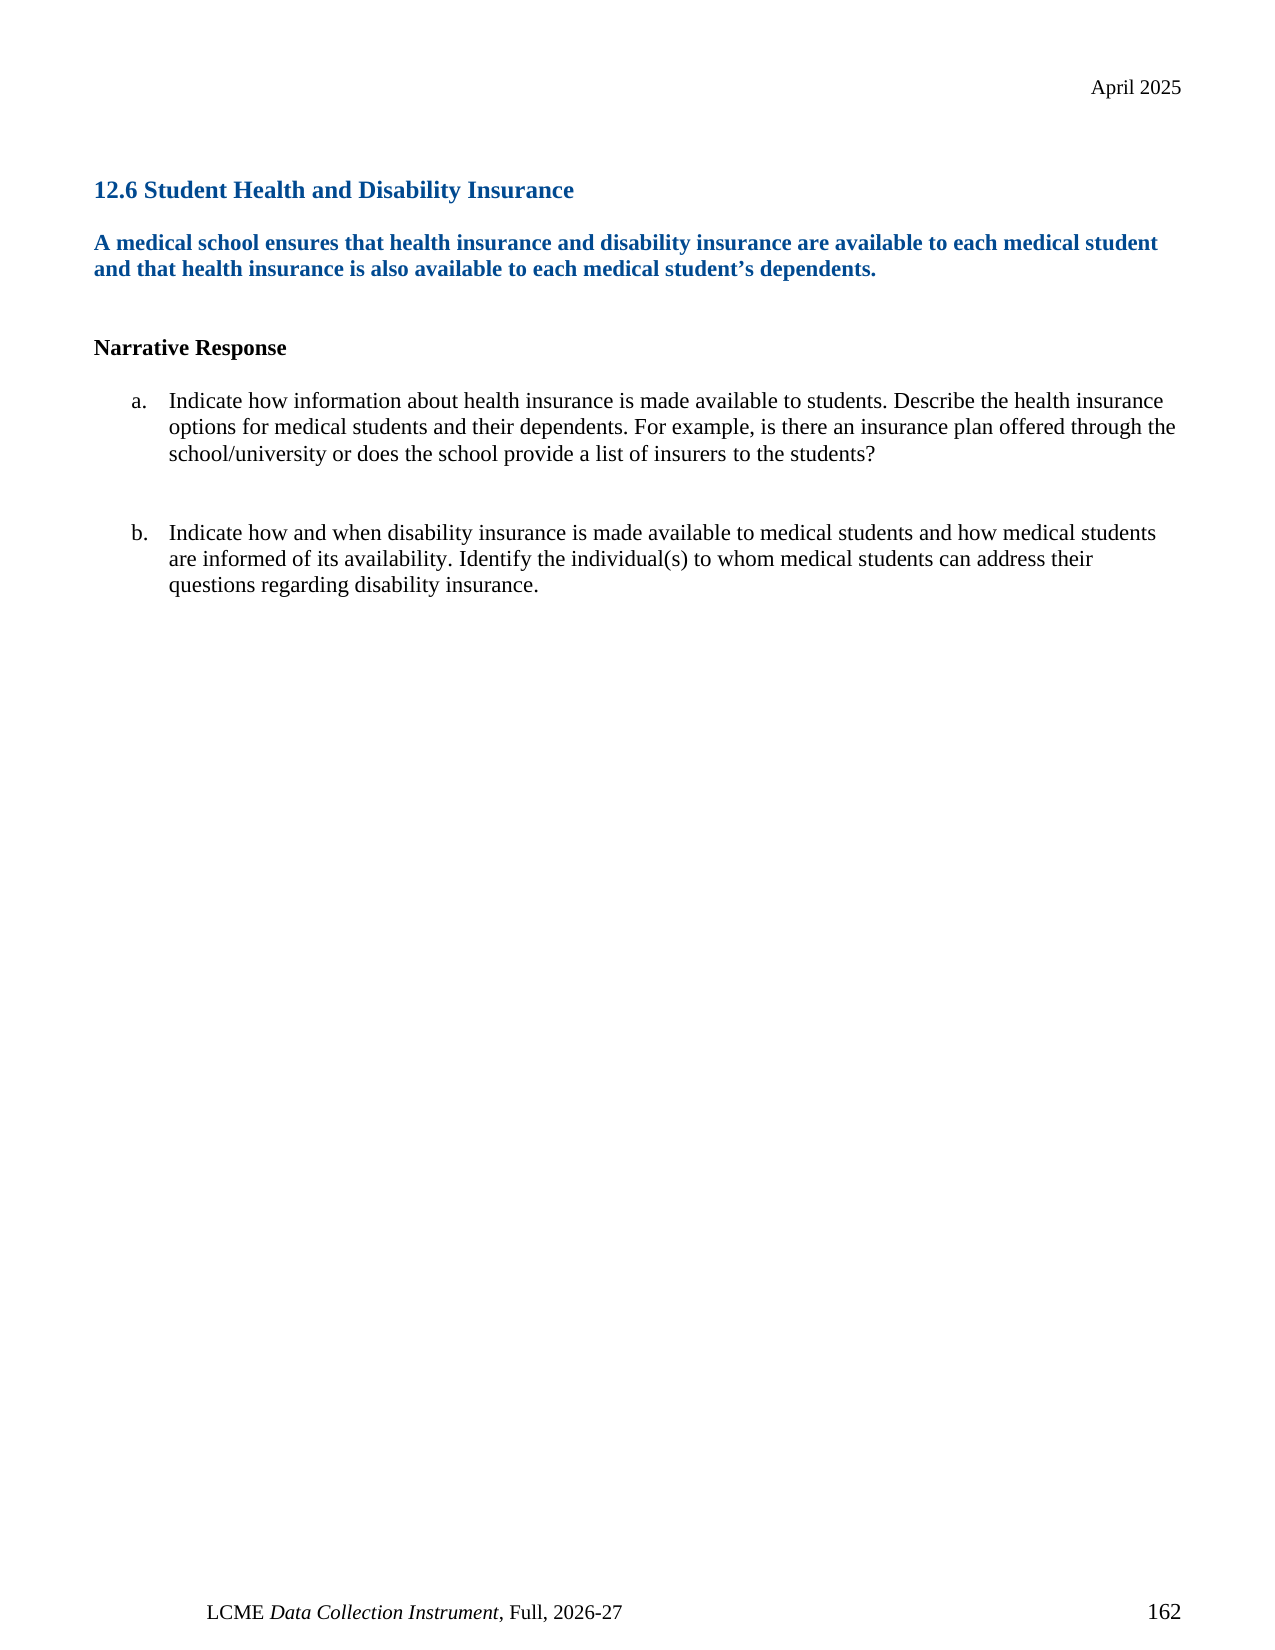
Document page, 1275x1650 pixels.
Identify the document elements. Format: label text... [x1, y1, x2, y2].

subtitle 12.6 Student Health and Disability Insurance [94, 175, 1181, 204]
text a. Indicate how information about health insurance is made available to students. Describe the health insurance options for medical students and their dependents. For example, is there an insurance plan offered through the school/university or does the school provide a list of insurers to the students? [131, 387, 1181, 466]
text A medical school ensures that health insurance and disability insurance are available to each medical student and that health insurance is also available to each medical student’s dependents. [94, 229, 1181, 281]
subtitle Narrative Response [94, 334, 1181, 361]
text b. Indicate how and when disability insurance is made available to medical students and how medical students are informed of its availability. Identify the individual(s) to whom medical students can address their questions regarding disability insurance. [131, 519, 1181, 598]
